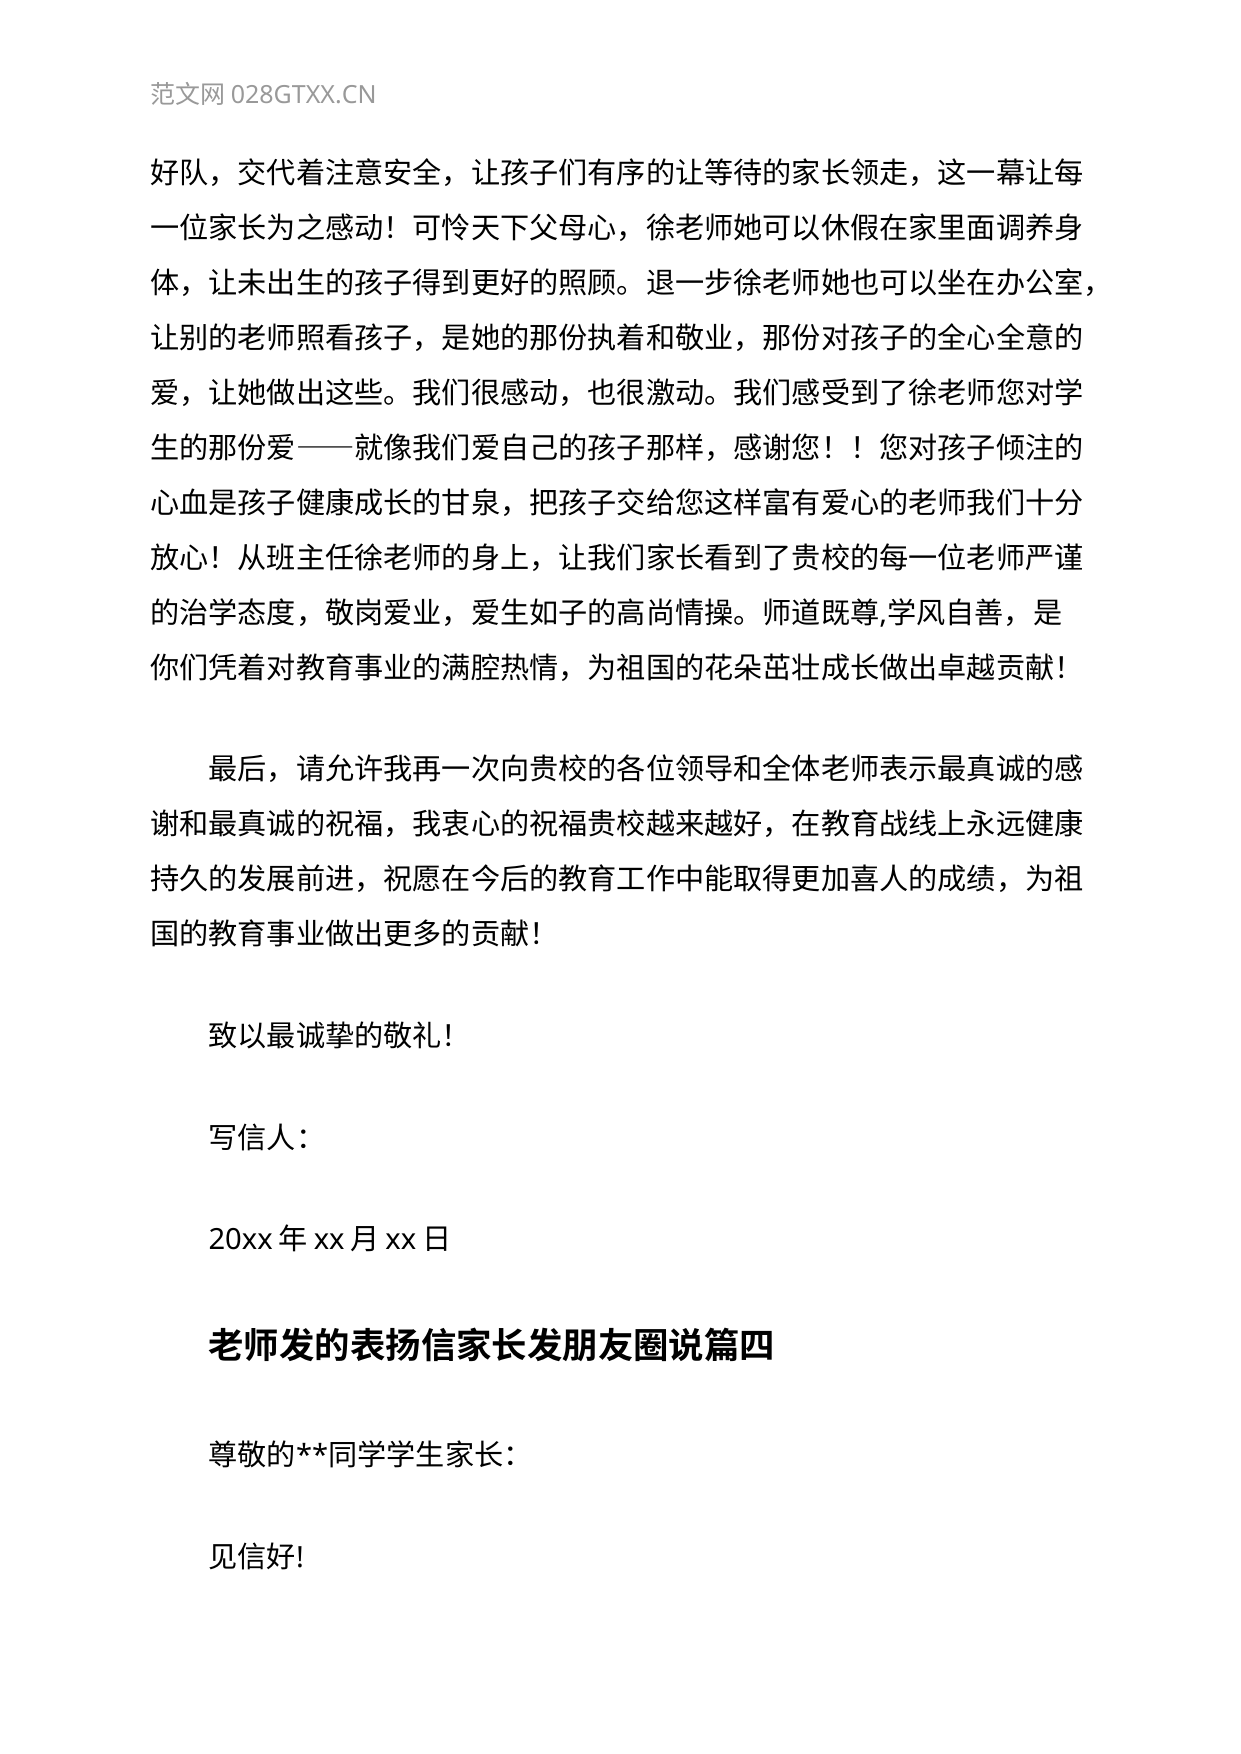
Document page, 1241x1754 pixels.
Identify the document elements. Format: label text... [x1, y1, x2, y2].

text 写信人： [150, 1114, 1090, 1156]
text 尊敬的**同学学生家长： [150, 1431, 1090, 1474]
text 老师发的表扬信家长发朋友圈说篇四 [150, 1318, 1090, 1369]
text 致以最诚挚的敬礼！ [150, 1012, 1090, 1055]
text 最后，请允许我再一次向贵校的各位领导和全体老师表示最真诚的感谢和最真诚的祝福，我衷心的祝福贵校越来越好，在教育战线上永远健康持久的发展前进，祝愿在今后的教育工作中能取得更加喜人的成绩，为祖国的教育事业做出更多的贡献！ [150, 746, 1090, 953]
text 20xx年xx月xx日 [150, 1216, 1090, 1258]
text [150, 150, 1090, 686]
text 见信好! [150, 1533, 1090, 1576]
